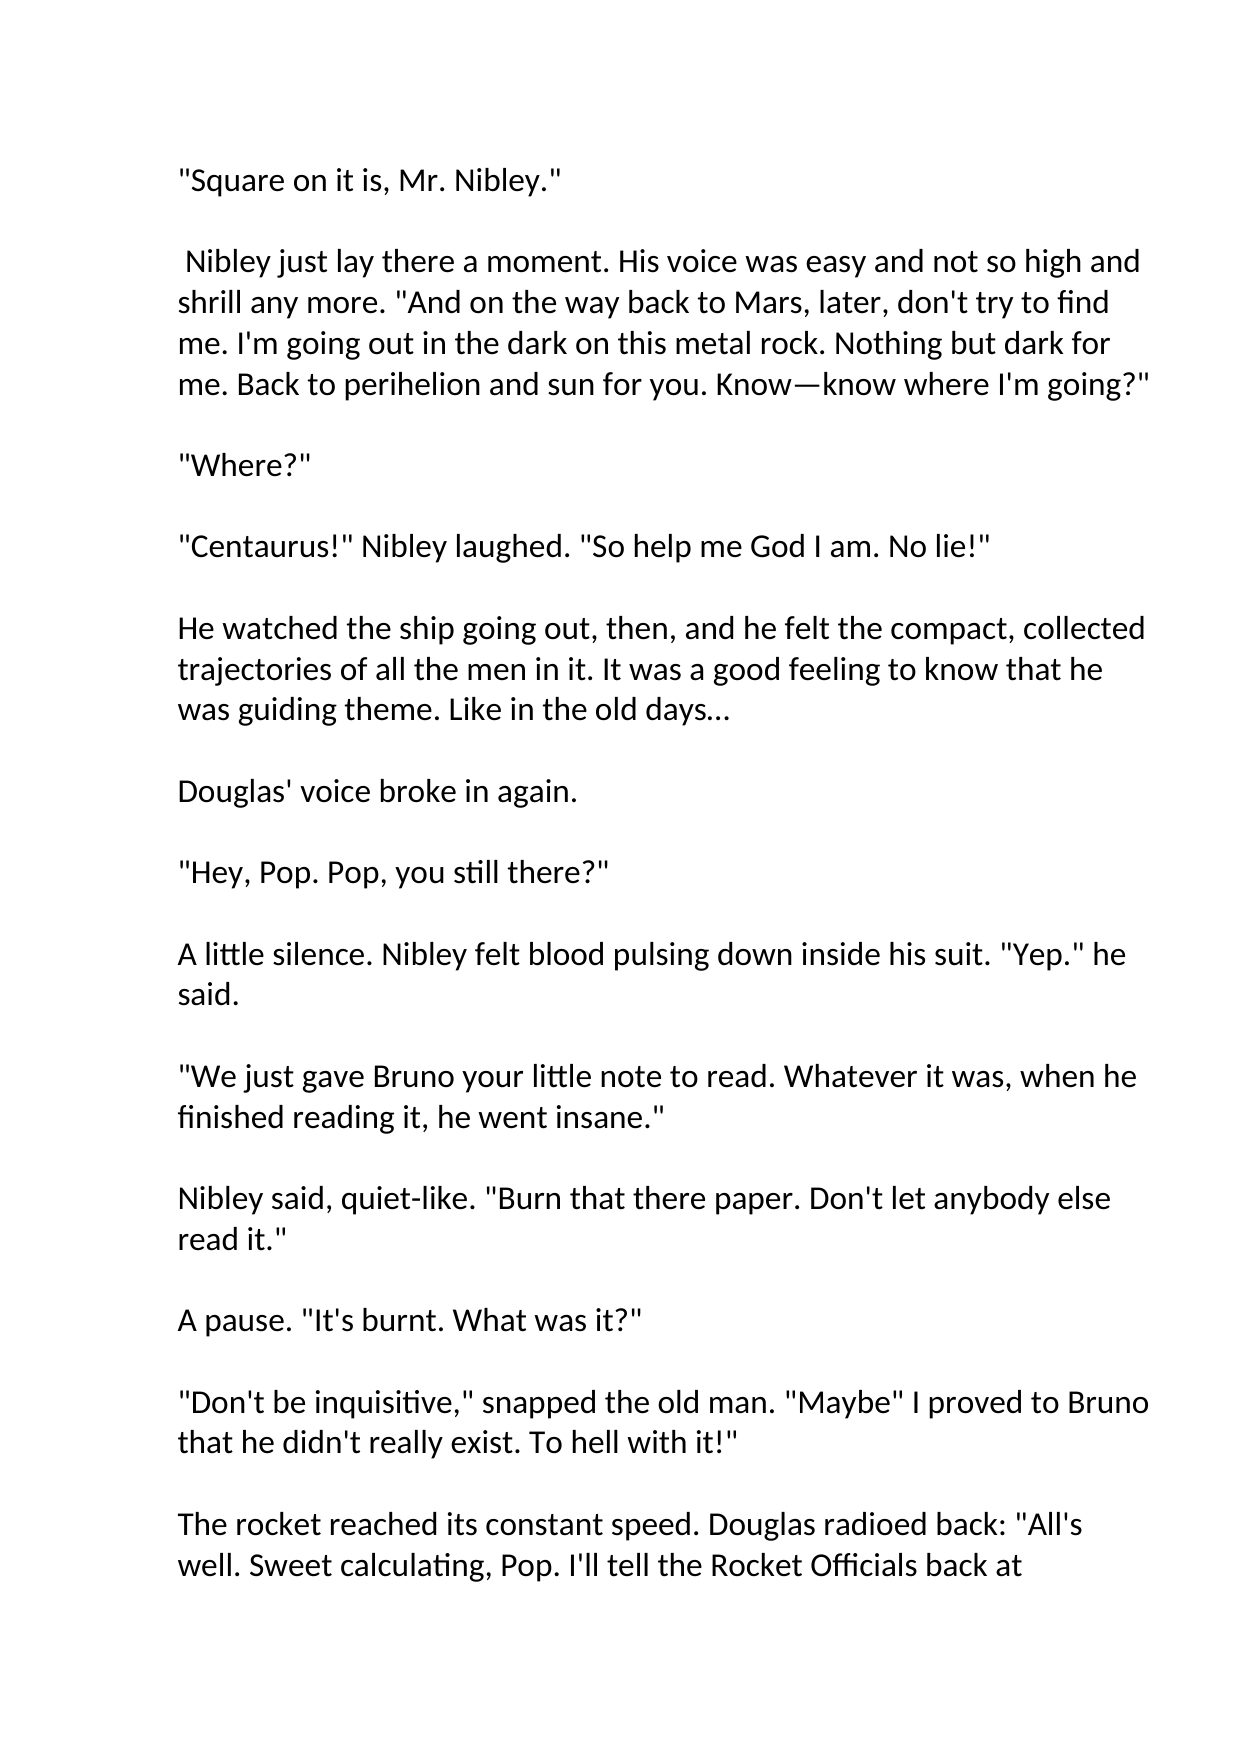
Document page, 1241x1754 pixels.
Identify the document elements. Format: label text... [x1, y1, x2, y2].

text "Square on it is, Mr. Nibley." [177, 159, 1152, 199]
text "Hey, Pop. Pop, you still there?" [177, 851, 1152, 892]
text Douglas' voice broke in again. [177, 770, 1152, 811]
text A little silence. Nibley felt blood pulsing down inside his suit. "Yep." he said. [177, 933, 1152, 1014]
text He watched the ship going out, then, and he felt the compact, collected trajectories of all the men in it. It was a good feeling to know that he was guiding theme. Like in the old days… [177, 607, 1152, 729]
text A pause. "It's burnt. What was it?" [177, 1299, 1152, 1340]
text "Don't be inquisitive," snapped the old man. "Maybe" I proved to Bruno that he didn't really exist. To hell with it!" [177, 1381, 1152, 1462]
text Nibley just lay there a moment. His voice was easy and not so high and shrill any more. "And on the way back to Mars, later, don't try to find me. I'm going out in the dark on this metal rock. Nothing but dark for me. Back to perihelion and sun for you. Know—know where I'm going?" [177, 240, 1152, 403]
text "Where?" [177, 444, 1152, 485]
text "We just gave Bruno your little note to read. Whatever it was, when he finished reading it, he went insane." [177, 1055, 1152, 1136]
text "Centaurus!" Nibley laughed. "So help me God I am. No lie!" [177, 525, 1152, 566]
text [177, 1503, 1152, 1584]
text Nibley said, quiet-like. "Burn that there paper. Don't let anybody else read it." [177, 1177, 1152, 1258]
